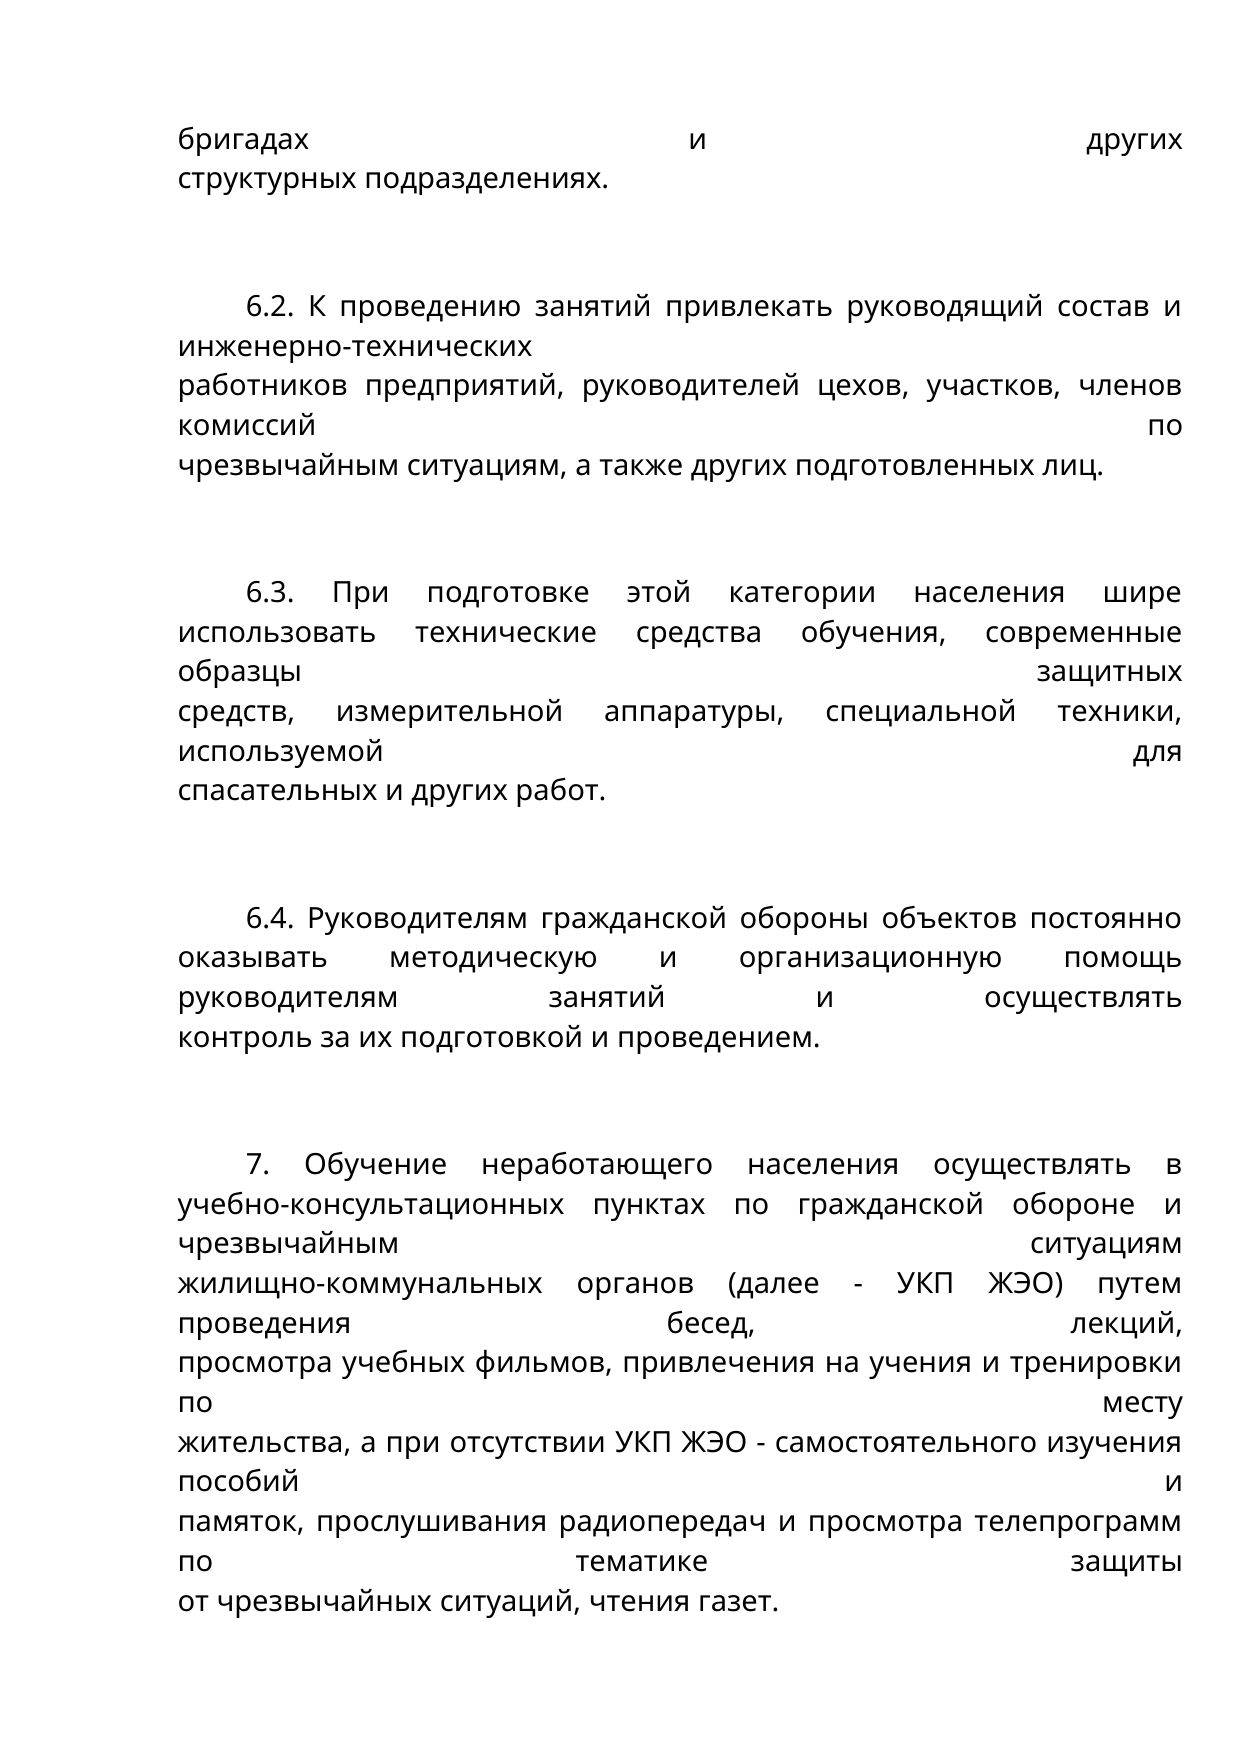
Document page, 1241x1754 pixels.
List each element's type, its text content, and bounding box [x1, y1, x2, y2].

text 7. Обучение неработающего населения осуществлять в учебно-консультационных пунктах по гражданской обороне и чрезвычайным ситуациям жилищно-коммунальных органов (далее - УКП ЖЭО) путем проведения бесед, лекций, просмотра учебных фильмов, привлечения на учения и тренировки по месту жительства, а при отсутствии УКП ЖЭО - самостоятельного изучения пособий и памяток, прослушивания радиопередач и просмотра телепрограмм по тематике защиты от чрезвычайных ситуаций, чтения газет. [177, 1143, 1183, 1619]
text 6.2. К проведению занятий привлекать руководящий состав и инженерно-технических работников предприятий, руководителей цехов, участков, членов комиссий по чрезвычайным ситуациям, а также других подготовленных лиц. [177, 285, 1183, 483]
text 6.3. При подготовке этой категории населения шире использовать технические средства обучения, современные образцы защитных средств, измерительной аппаратуры, специальной техники, используемой для спасательных и других работ. [177, 571, 1183, 809]
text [177, 118, 1183, 197]
text 6.4. Руководителям гражданской обороны объектов постоянно оказывать методическую и организационную помощь руководителям занятий и осуществлять контроль за их подготовкой и проведением. [177, 897, 1183, 1056]
